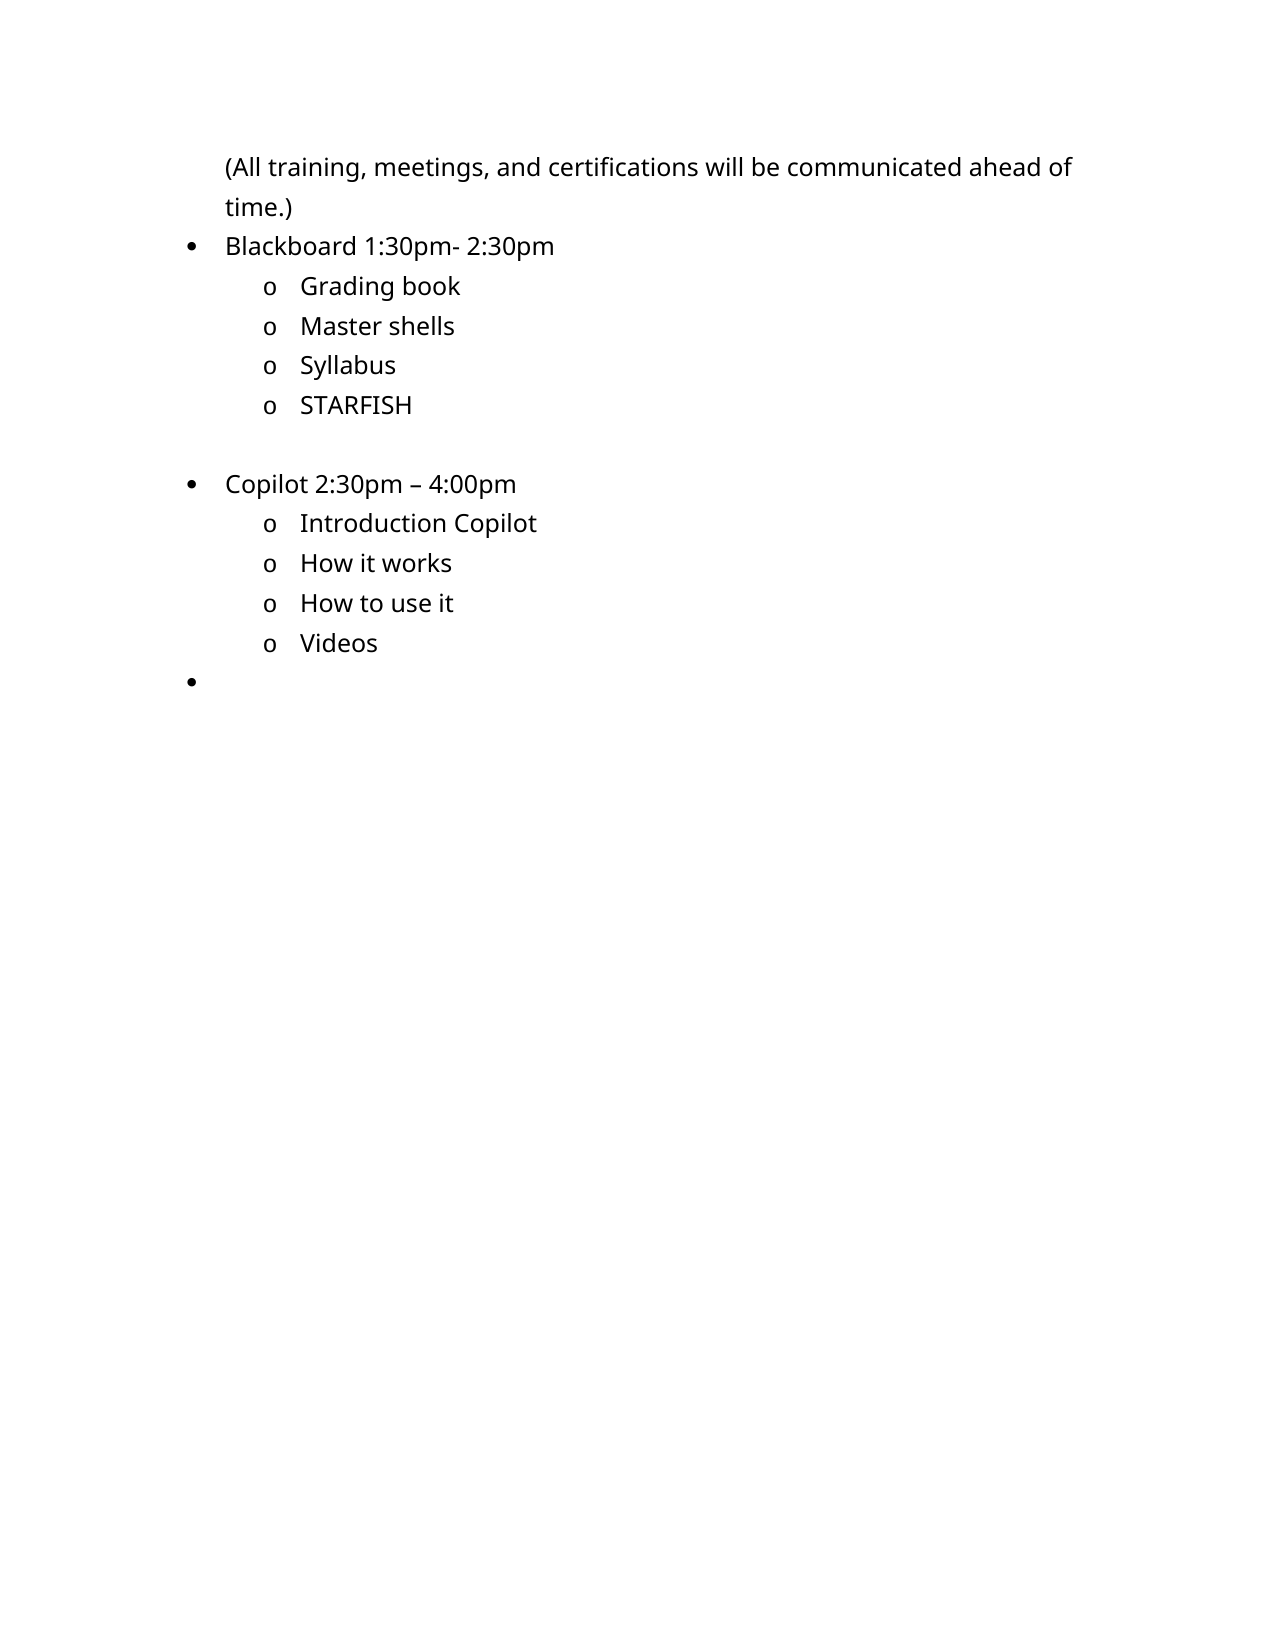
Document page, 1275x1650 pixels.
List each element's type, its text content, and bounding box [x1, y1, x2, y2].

list How it works [262, 546, 1125, 580]
list How to use it [262, 586, 1125, 620]
list Grading book [262, 268, 1125, 303]
list Master shells [262, 308, 1125, 342]
list (All training, meetings, and certifications will be communicated ahead of time.) [225, 150, 1125, 223]
list STARFISH [262, 387, 1125, 422]
list Introduction Copilot [262, 506, 1125, 540]
list Copilot 2:30pm – 4:00pm [187, 467, 1125, 501]
list Videos [262, 625, 1125, 659]
list Syllabus [262, 348, 1125, 382]
list Blackboard 1:30pm- 2:30pm [187, 229, 1125, 263]
